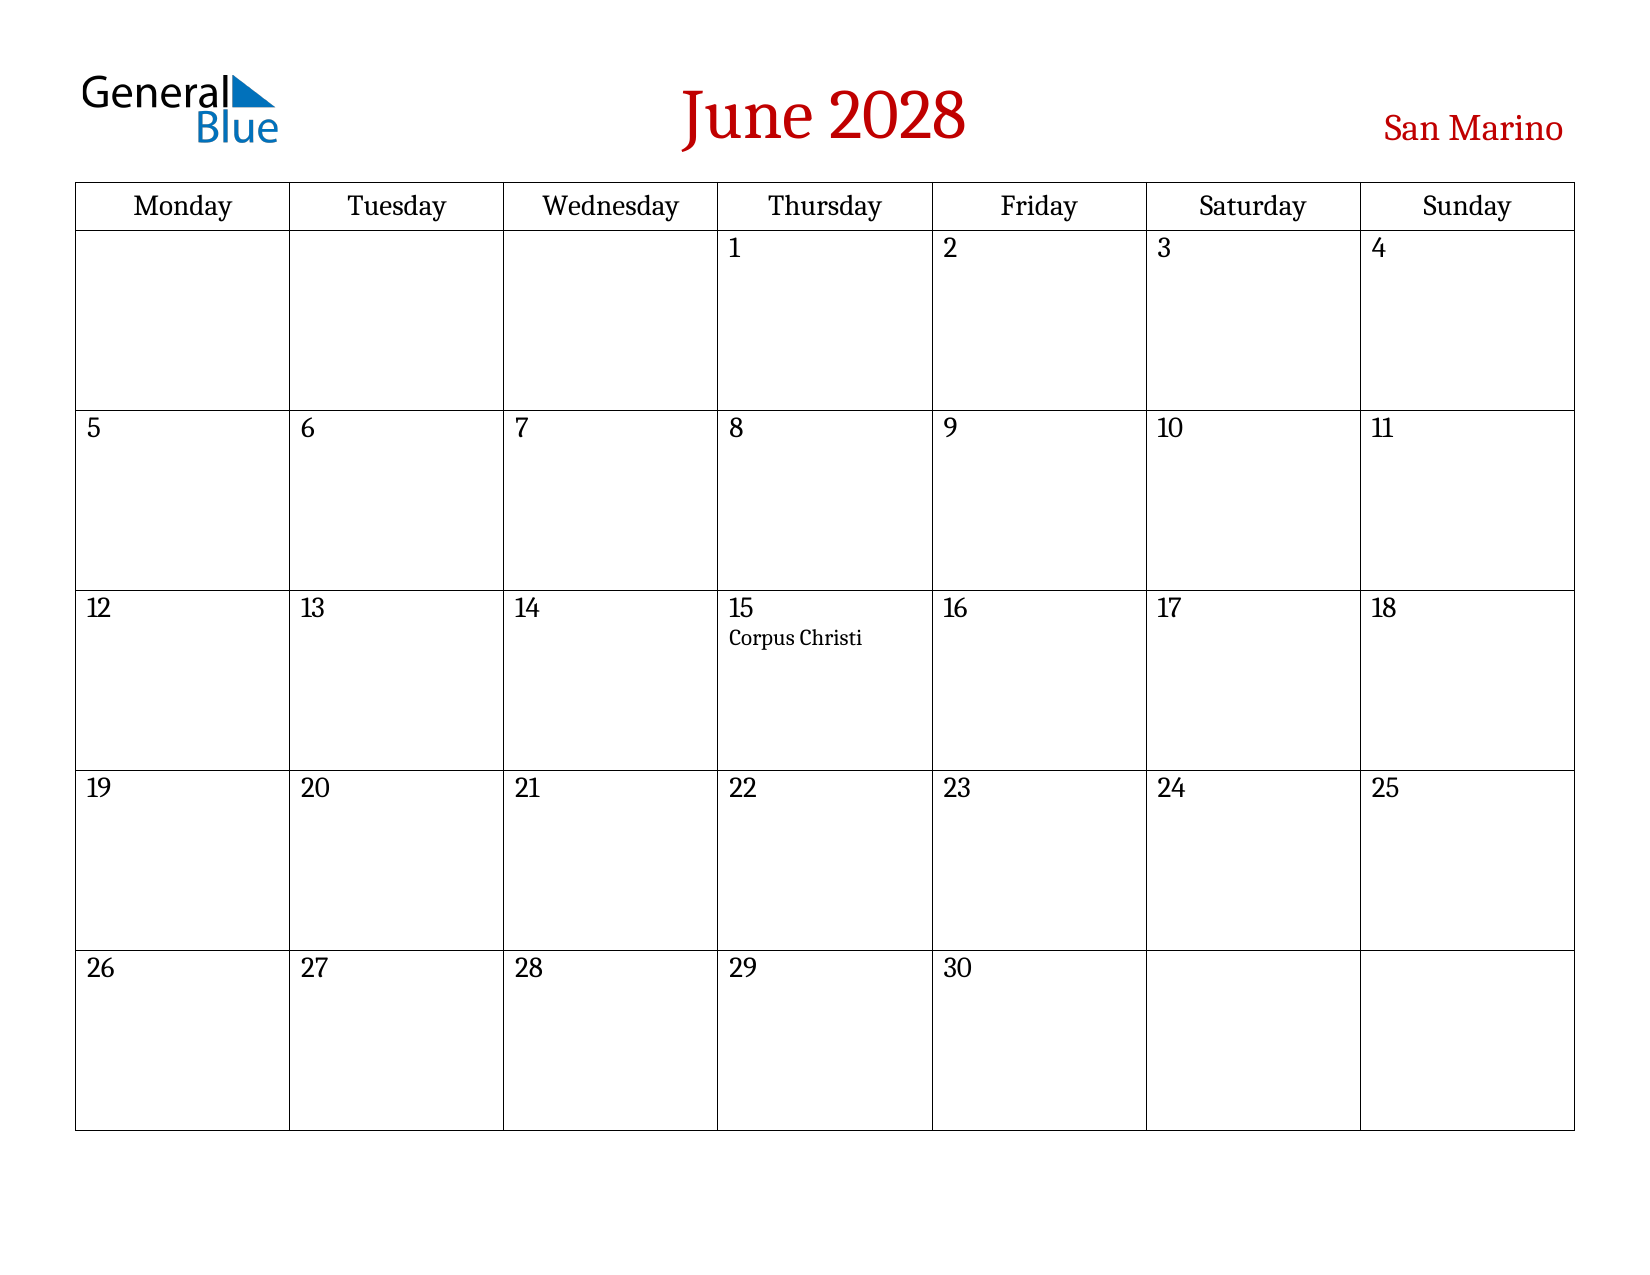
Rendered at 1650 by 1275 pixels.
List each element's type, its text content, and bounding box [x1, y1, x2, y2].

table_cell [1147, 951, 1360, 985]
table_cell 7 [504, 411, 717, 444]
table_cell [290, 625, 503, 770]
table_cell [1361, 805, 1574, 950]
table_cell [290, 985, 503, 1130]
table_cell 22 [718, 771, 932, 805]
table_cell 10 [1147, 411, 1360, 444]
table_cell Thursday [718, 183, 932, 230]
table_cell [933, 445, 1146, 590]
table_cell [1147, 805, 1360, 950]
table_cell 9 [933, 411, 1146, 444]
table_cell [1147, 265, 1360, 410]
table_cell 28 [504, 951, 717, 985]
table_cell 19 [76, 771, 289, 805]
table_cell [1147, 445, 1360, 590]
table_cell 23 [933, 771, 1146, 805]
table_cell 18 [1361, 591, 1574, 625]
table_header [76, 75, 503, 182]
table_cell [933, 985, 1146, 1130]
table_cell [933, 625, 1146, 770]
table_cell 29 [718, 951, 932, 985]
table_cell Saturday [1147, 183, 1360, 230]
table_cell 11 [1361, 411, 1574, 444]
table_cell [1361, 445, 1574, 590]
table_cell 24 [1147, 771, 1360, 805]
picture [82, 75, 278, 143]
table_header June 2028 [504, 75, 1146, 182]
table_cell [290, 231, 503, 264]
table_cell 12 [76, 591, 289, 625]
table_cell [504, 445, 717, 590]
table_cell [290, 265, 503, 410]
table_cell 15 [718, 591, 932, 625]
table_cell [504, 985, 717, 1130]
table_cell 2 [933, 231, 1146, 264]
table_cell 5 [76, 411, 289, 444]
table_cell 26 [76, 951, 289, 985]
table_cell 25 [1361, 771, 1574, 805]
table_cell [290, 445, 503, 590]
table_cell [933, 265, 1146, 410]
table_cell 4 [1361, 231, 1574, 264]
table_cell [504, 625, 717, 770]
table_cell [1361, 985, 1574, 1130]
table_cell Tuesday [290, 183, 503, 230]
table_cell [1361, 265, 1574, 410]
table_cell [1147, 625, 1360, 770]
table_cell [76, 231, 289, 264]
table_header San Marino [1146, 75, 1574, 182]
table_cell 16 [933, 591, 1146, 625]
table_cell [76, 805, 289, 950]
table_cell [76, 445, 289, 590]
table_cell [1147, 985, 1360, 1130]
table_cell [76, 985, 289, 1130]
table_cell 27 [290, 951, 503, 985]
table_cell 17 [1147, 591, 1360, 625]
table_cell Sunday [1361, 183, 1574, 230]
table_cell [504, 231, 717, 264]
table_cell [718, 265, 932, 410]
table_cell Corpus Christi [718, 625, 932, 770]
table_cell 13 [290, 591, 503, 625]
table_cell [76, 625, 289, 770]
table_cell Wednesday [504, 183, 717, 230]
table_cell 1 [718, 231, 932, 264]
table_cell [76, 265, 289, 410]
table_cell 8 [718, 411, 932, 444]
table_cell [1361, 951, 1574, 985]
table_cell 6 [290, 411, 503, 444]
table_cell [1361, 625, 1574, 770]
table_cell [718, 445, 932, 590]
table_cell [718, 805, 932, 950]
table_cell 20 [290, 771, 503, 805]
table_cell 30 [933, 951, 1146, 985]
table_cell 14 [504, 591, 717, 625]
table_cell Monday [76, 183, 289, 230]
table_cell [504, 805, 717, 950]
table_cell [933, 805, 1146, 950]
table_cell [290, 805, 503, 950]
table_cell Friday [933, 183, 1146, 230]
table_cell [504, 265, 717, 410]
table_cell [718, 985, 932, 1130]
table_cell 3 [1147, 231, 1360, 264]
table_cell 21 [504, 771, 717, 805]
